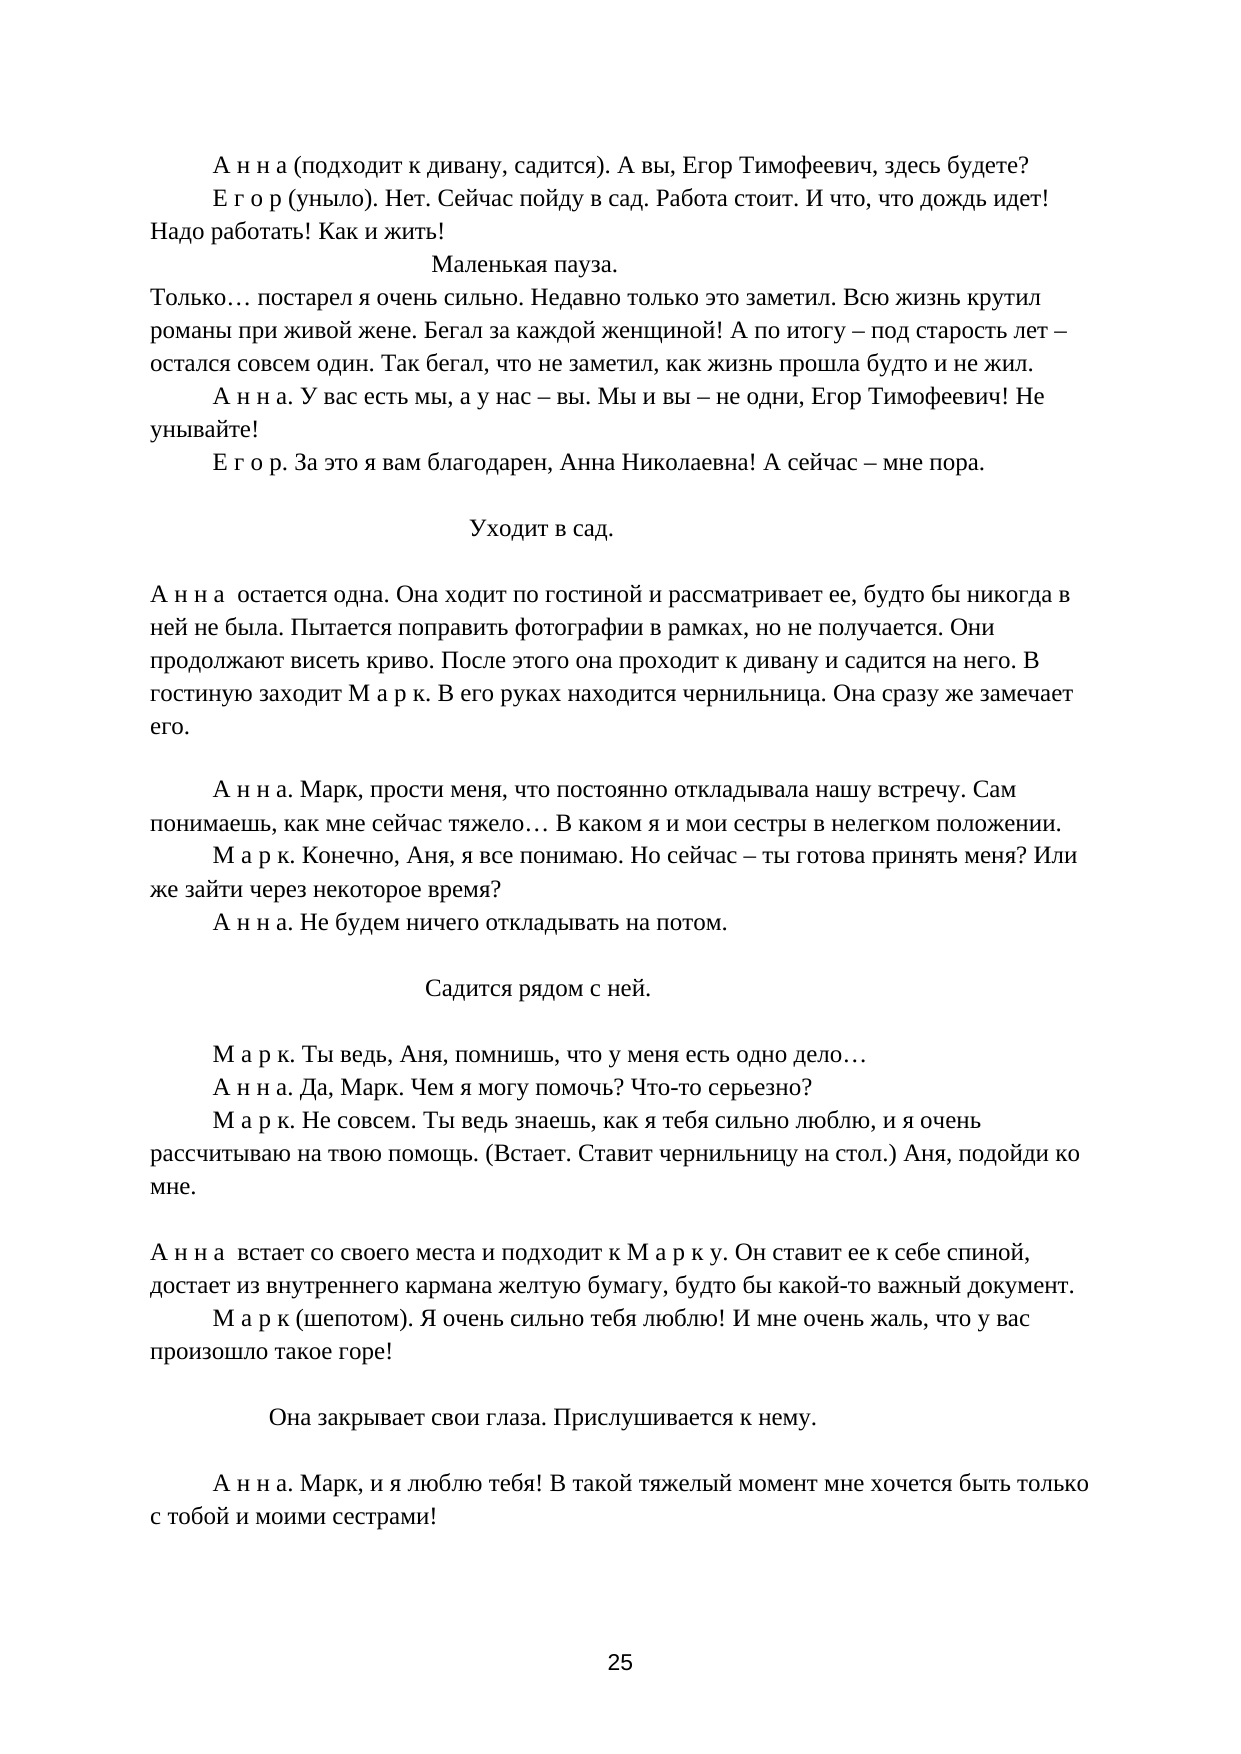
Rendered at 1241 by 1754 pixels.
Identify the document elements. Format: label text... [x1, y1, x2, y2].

text М а р к. Конечно, Аня, я все понимаю. Но сейчас – ты готова принять меня? Или же зайти через некоторое время? [150, 841, 1090, 902]
text А н н а. Марк, прости меня, что постоянно откладывала нашу встречу. Сам понимаешь, как мне сейчас тяжело… В каком я и мои сестры в нелегком положении. [150, 774, 1090, 836]
text А н н а (подходит к дивану, садится). А вы, Егор Тимофеевич, здесь будете? [150, 150, 1090, 179]
text Е г о р. За это я вам благодарен, Анна Николаевна! А сейчас – мне пора. [150, 447, 1090, 476]
text Уходит в сад. [150, 513, 1090, 542]
text А н н а. Марк, и я люблю тебя! В такой тяжелый момент мне хочется быть только с тобой и моими сестрами! [150, 1468, 1090, 1530]
text Только… постарел я очень сильно. Недавно только это заметил. Всю жизнь крутил романы при живой жене. Бегал за каждой женщиной! А по итогу – под старость лет – остался совсем один. Так бегал, что не заметил, как жизнь прошла будто и не жил. [150, 282, 1090, 377]
text А н н а. Да, Марк. Чем я могу помочь? Что-то серьезно? [150, 1072, 1090, 1101]
text А н н а встает со своего места и подходит к М а р к у. Он ставит ее к себе спиной, достает из внутреннего кармана желтую бумагу, будто бы какой-то важный документ. [150, 1237, 1090, 1299]
text М а р к. Не совсем. Ты ведь знаешь, как я тебя сильно люблю, и я очень рассчитываю на твою помощь. (Встает. Ставит чернильницу на стол.) Аня, подойди ко мне. [150, 1105, 1090, 1199]
text Садится рядом с ней. [150, 973, 1090, 1001]
text Е г о р (уныло). Нет. Сейчас пойду в сад. Работа стоит. И что, что дождь идет! Надо работать! Как и жить! [150, 183, 1090, 245]
text А н н а остается одна. Она ходит по гостиной и рассматривает ее, будто бы никогда в ней не была. Пытается поправить фотографии в рамках, но не получается. Они продолжают висеть криво. После этого она проходит к дивану и садится на него. В гостиную заходит М а р к. В его руках находится чернильница. Она сразу же замечает его. [150, 579, 1090, 740]
text А н н а. Не будем ничего откладывать на потом. [150, 907, 1090, 935]
text М а р к. Ты ведь, Аня, помнишь, что у меня есть одно дело… [150, 1039, 1090, 1067]
text М а р к (шепотом). Я очень сильно тебя люблю! И мне очень жаль, что у вас произошло такое горе! [150, 1303, 1090, 1365]
text А н н а. У вас есть мы, а у нас – вы. Мы и вы – не одни, Егор Тимофеевич! Не унывайте! [150, 381, 1090, 443]
text Маленькая пауза. [150, 249, 1090, 278]
text Она закрывает свои глаза. Прислушивается к нему. [150, 1402, 1090, 1431]
